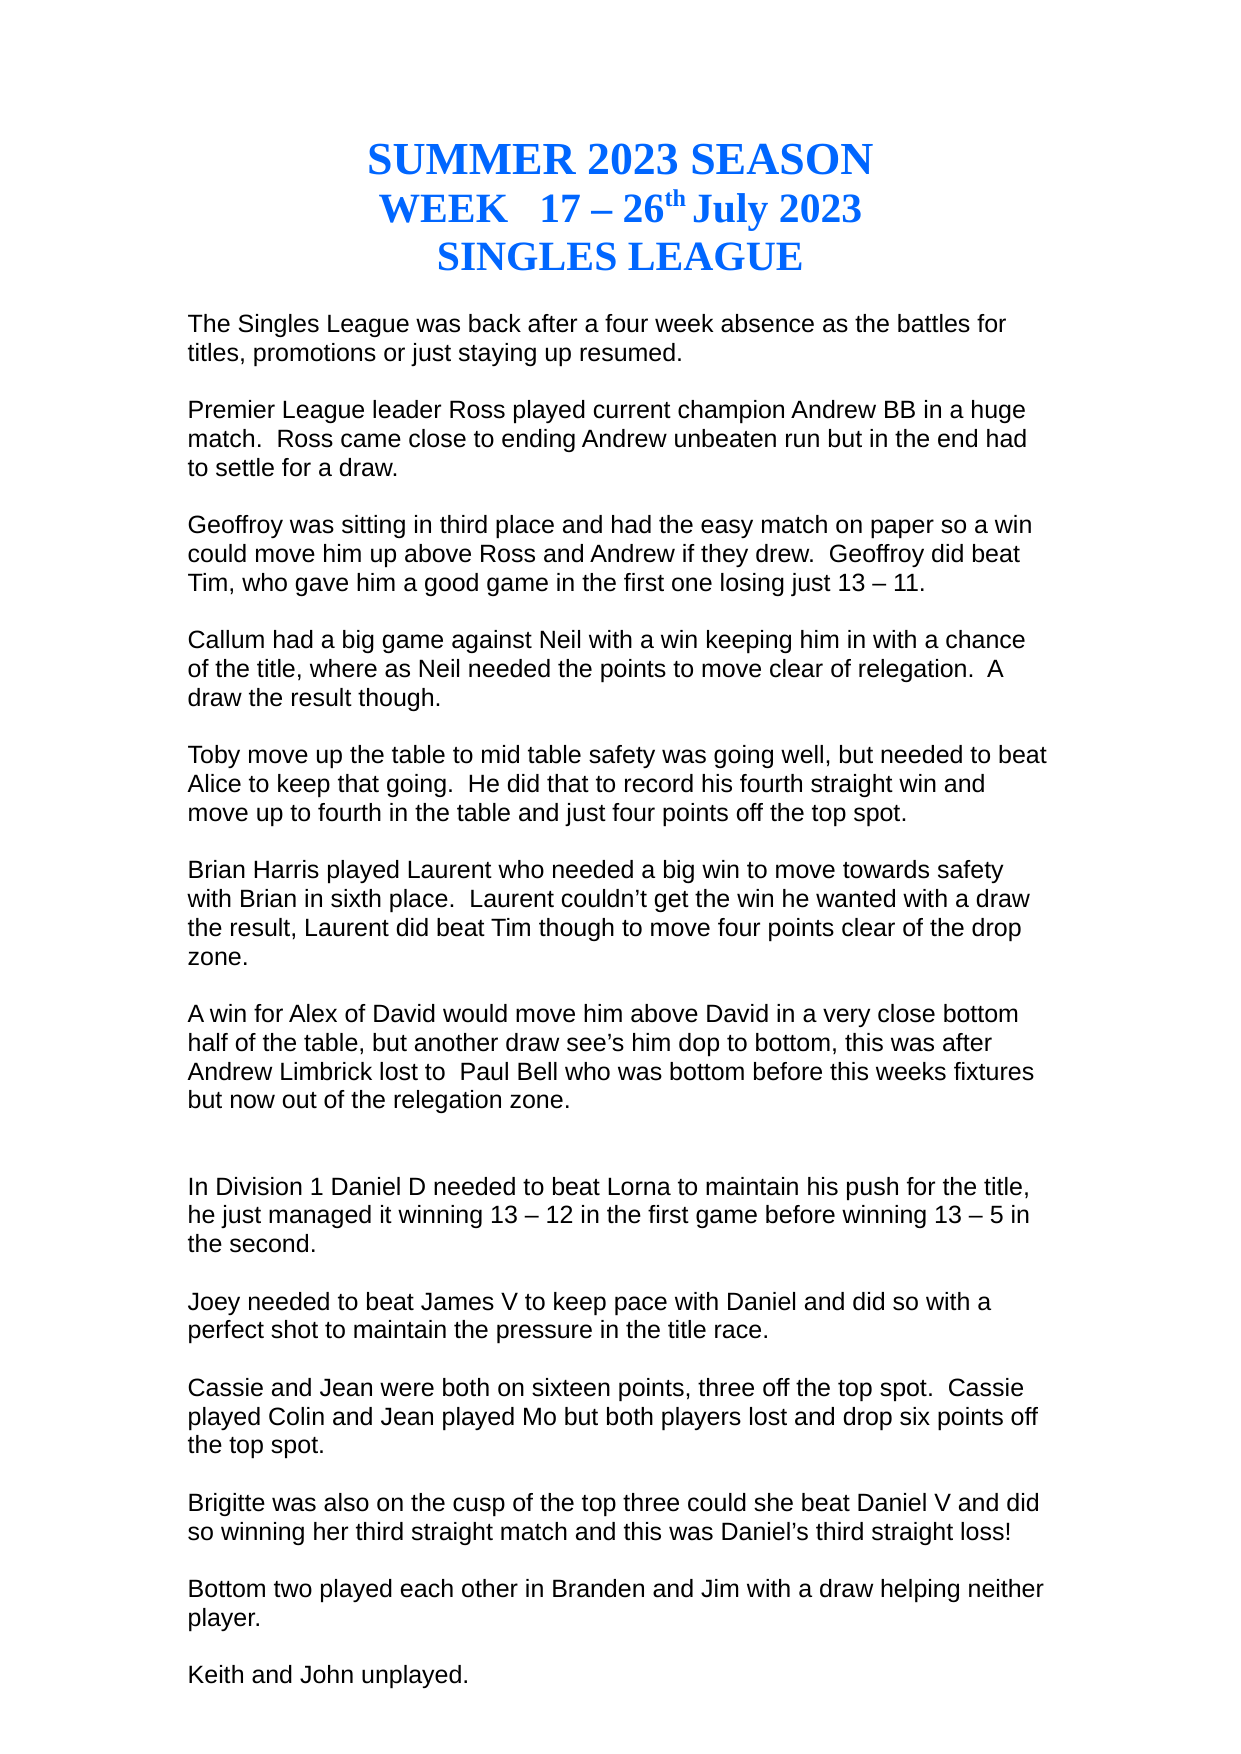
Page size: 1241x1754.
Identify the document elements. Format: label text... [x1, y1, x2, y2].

text SINGLES LEAGUE [187, 232, 1053, 280]
subtitle Bottom two played each other in Branden and Jim with a draw helping neither player. [187, 1574, 1053, 1631]
subtitle Geoffroy was sitting in third place and had the easy match on paper so a win could move him up above Ross and Andrew if they drew. Geoffroy did beat Tim, who gave him a good game in the first one losing just 13 – 11. [187, 510, 1053, 596]
subtitle Toby move up the table to mid table safety was going well, but needed to beat Alice to keep that going. He did that to record his fourth straight win and move up to fourth in the table and just four points off the top spot. [187, 740, 1053, 826]
subtitle Brigitte was also on the cusp of the top three could she beat Daniel V and did so winning her third straight match and this was Daniel’s third straight loss! [187, 1488, 1053, 1545]
subtitle Premier League leader Ross played current champion Andrew BB in a huge match. Ross came close to ending Andrew unbeaten run but in the end had to settle for a draw. [187, 395, 1053, 481]
subtitle In Division 1 Daniel D needed to beat Lorna to maintain his push for the title, he just managed it winning 13 – 12 in the first game before winning 13 – 5 in the second. [187, 1171, 1053, 1258]
text WEEK 17 – 26th July 2023 [187, 184, 1053, 232]
subtitle Keith and John unplayed. [187, 1660, 1053, 1689]
subtitle Callum had a big game against Neil with a win keeping him in with a chance of the title, where as Neil needed the points to move clear of relegation. A draw the result though. [187, 625, 1053, 711]
subtitle A win for Alex of David would move him above David in a very close bottom half of the table, but another draw see’s him dop to bottom, this was after Andrew Limbrick lost to Paul Bell who was bottom before this weeks fixtures but now out of the relegation zone. [187, 999, 1053, 1114]
subtitle Cassie and Jean were both on sixteen points, three off the top spot. Cassie played Colin and Jean played Mo but both players lost and drop six points off the top spot. [187, 1373, 1053, 1459]
subtitle Brian Harris played Laurent who needed a big win to move towards safety with Brian in sixth place. Laurent couldn’t get the win he wanted with a draw the result, Laurent did beat Tim though to move four points clear of the drop zone. [187, 855, 1053, 970]
text SUMMER 2023 SEASON [187, 131, 1053, 184]
subtitle Joey needed to beat James V to keep pace with Daniel and did so with a perfect shot to maintain the pressure in the title race. [187, 1286, 1053, 1344]
subtitle The Singles League was back after a four week absence as the battles for titles, promotions or just staying up resumed. [187, 309, 1053, 366]
